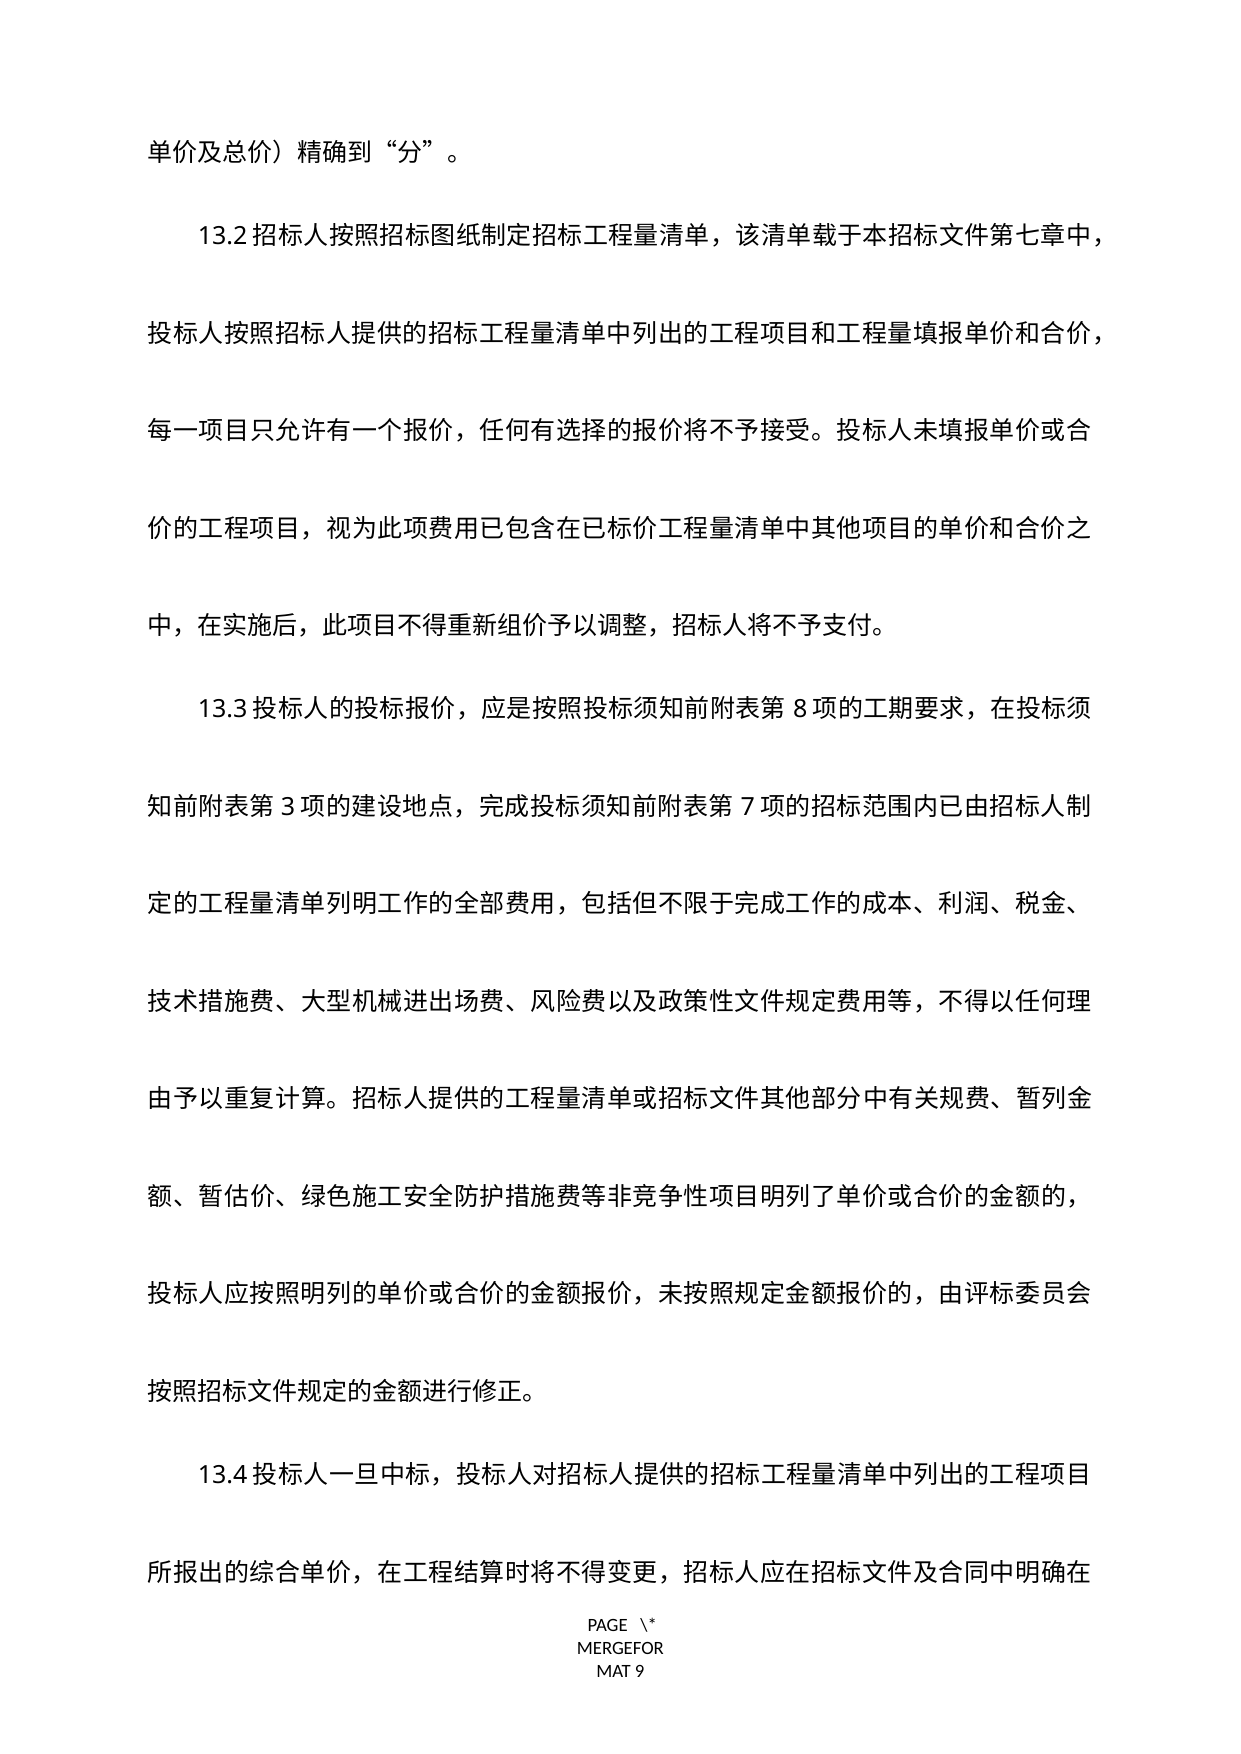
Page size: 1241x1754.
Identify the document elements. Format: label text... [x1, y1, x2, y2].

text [148, 118, 1092, 183]
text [148, 1440, 1092, 1603]
text 13.3投标人的投标报价，应是按照投标须知前附表第8项的工期要求，在投标须知前附表第3项的建设地点，完成投标须知前附表第7项的招标范围内已由招标人制定的工程量清单列明工作的全部费用，包括但不限于完成工作的成本、利润、税金、技术措施费、大型机械进出场费、风险费以及政策性文件规定费用等，不得以任何理由予以重复计算。招标人提供的工程量清单或招标文件其他部分中有关规费、暂列金额、暂估价、绿色施工安全防护措施费等非竞争性项目明列了单价或合价的金额的，投标人应按照明列的单价或合价的金额报价，未按照规定金额报价的，由评标委员会按照招标文件规定的金额进行修正。 [148, 674, 1092, 1422]
text 13.2招标人按照招标图纸制定招标工程量清单，该清单载于本招标文件第七章中，投标人按照招标人提供的招标工程量清单中列出的工程项目和工程量填报单价和合价，每一项目只允许有一个报价，任何有选择的报价将不予接受。投标人未填报单价或合价的工程项目，视为此项费用已包含在已标价工程量清单中其他项目的单价和合价之中，在实施后，此项目不得重新组价予以调整，招标人将不予支付。 [148, 201, 1092, 656]
